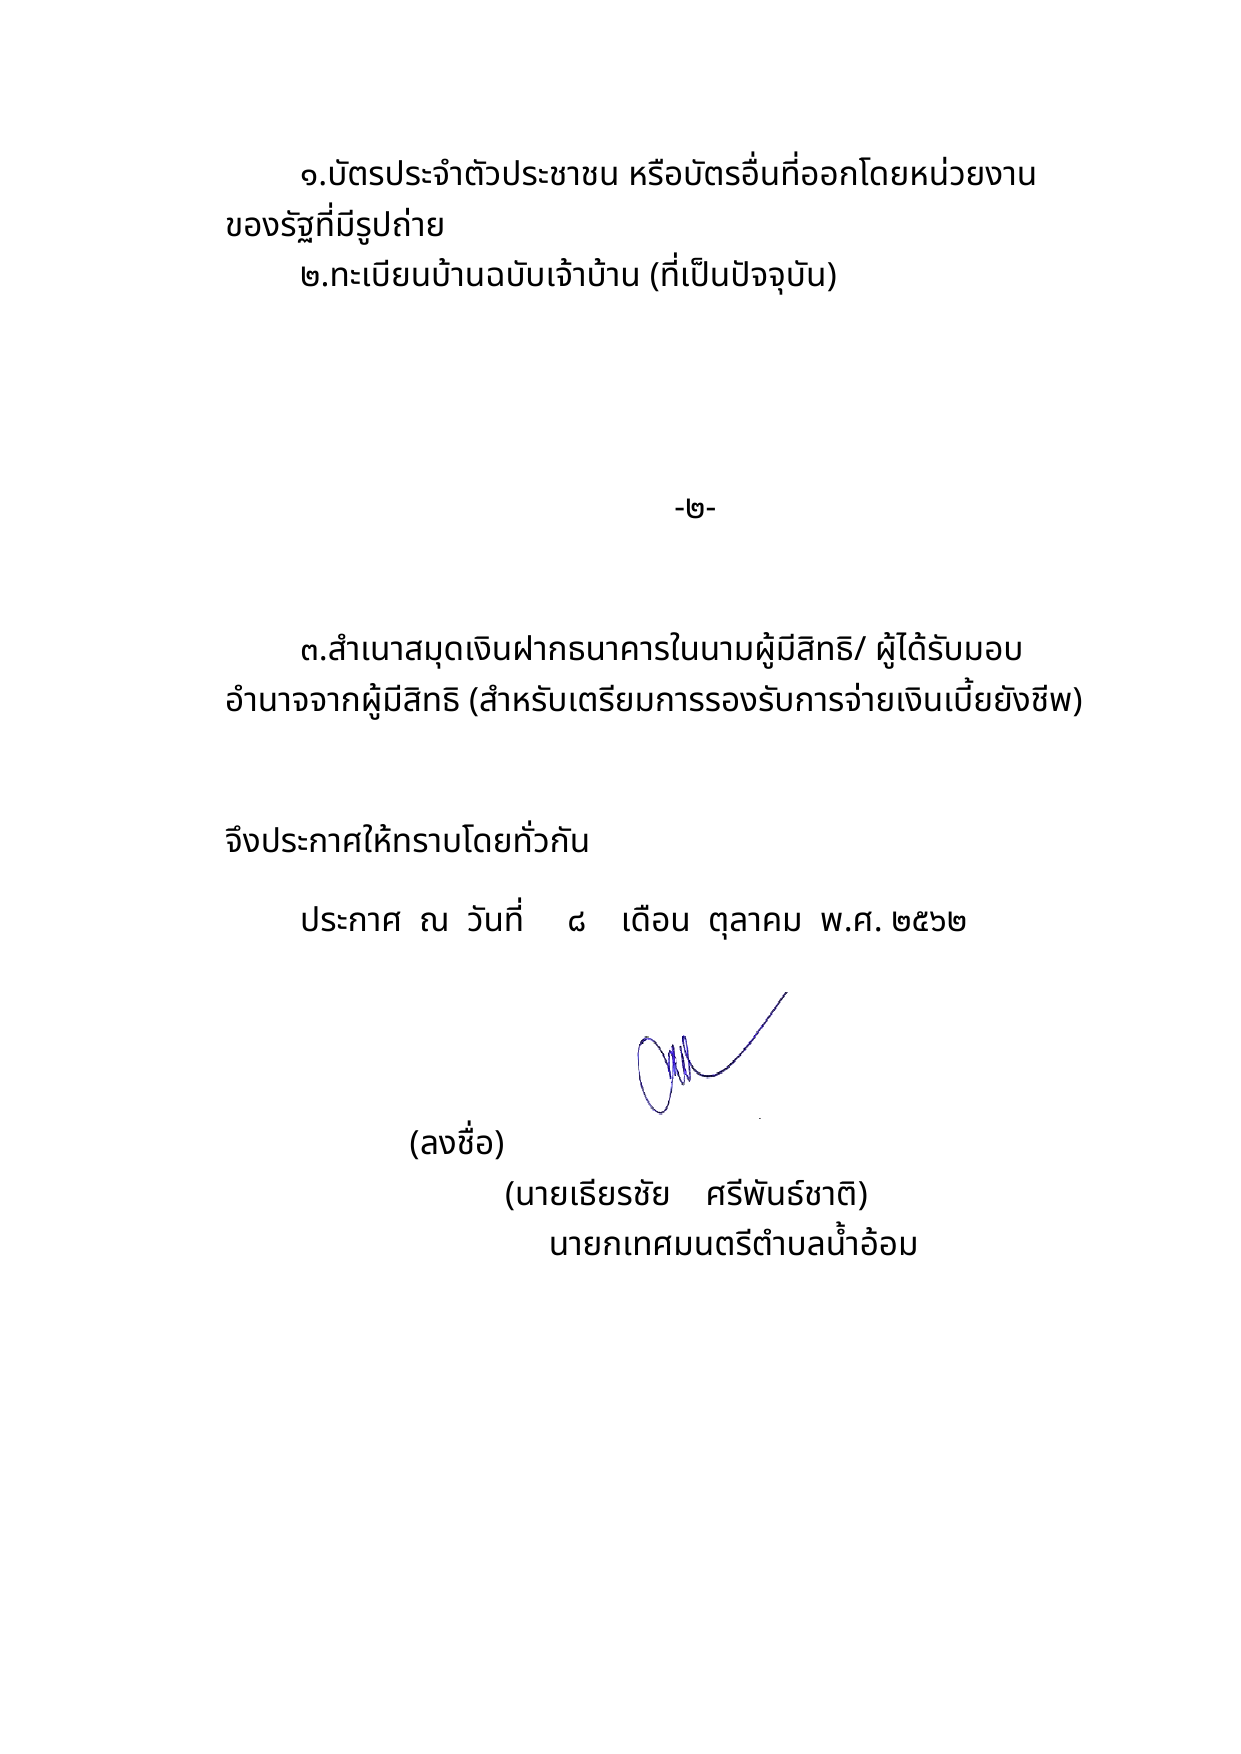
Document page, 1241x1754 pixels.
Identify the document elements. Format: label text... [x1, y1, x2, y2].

text จึงประกาศให้ทราบโดยทั่วกัน [150, 817, 1090, 867]
text (นายเธียรชัย ศรีพันธ์ชาติ) [150, 1169, 1090, 1220]
text (ลงชื่อ) [150, 1119, 1090, 1169]
text ประกาศ ณ วันที่ ๘ เดือน ตุลาคม พ.ศ. ๒๕๖๒ [225, 896, 1090, 947]
text ๒.ทะเบียนบ้านฉบับเจ้าบ้าน (ที่เป็นปัจจุบัน) [225, 251, 1090, 302]
text ๑.บัตรประจำตัวประชาชน หรือบัตรอื่นที่ออกโดยหน่วยงานของรัฐที่มีรูปถ่าย [225, 150, 1090, 251]
text ๓.สำเนาสมุดเงินฝากธนาคารในนามผู้มีสิทธิ/ ผู้ได้รับมอบอำนาจจากผู้มีสิทธิ (สำหรับเตรียมการรองรับการจ่ายเงินเบี้ยยังชีพ) [225, 625, 1090, 726]
text นายกเทศมนตรีตำบลน้ำอ้อม [150, 1220, 1090, 1270]
text -๒- [225, 483, 1090, 534]
